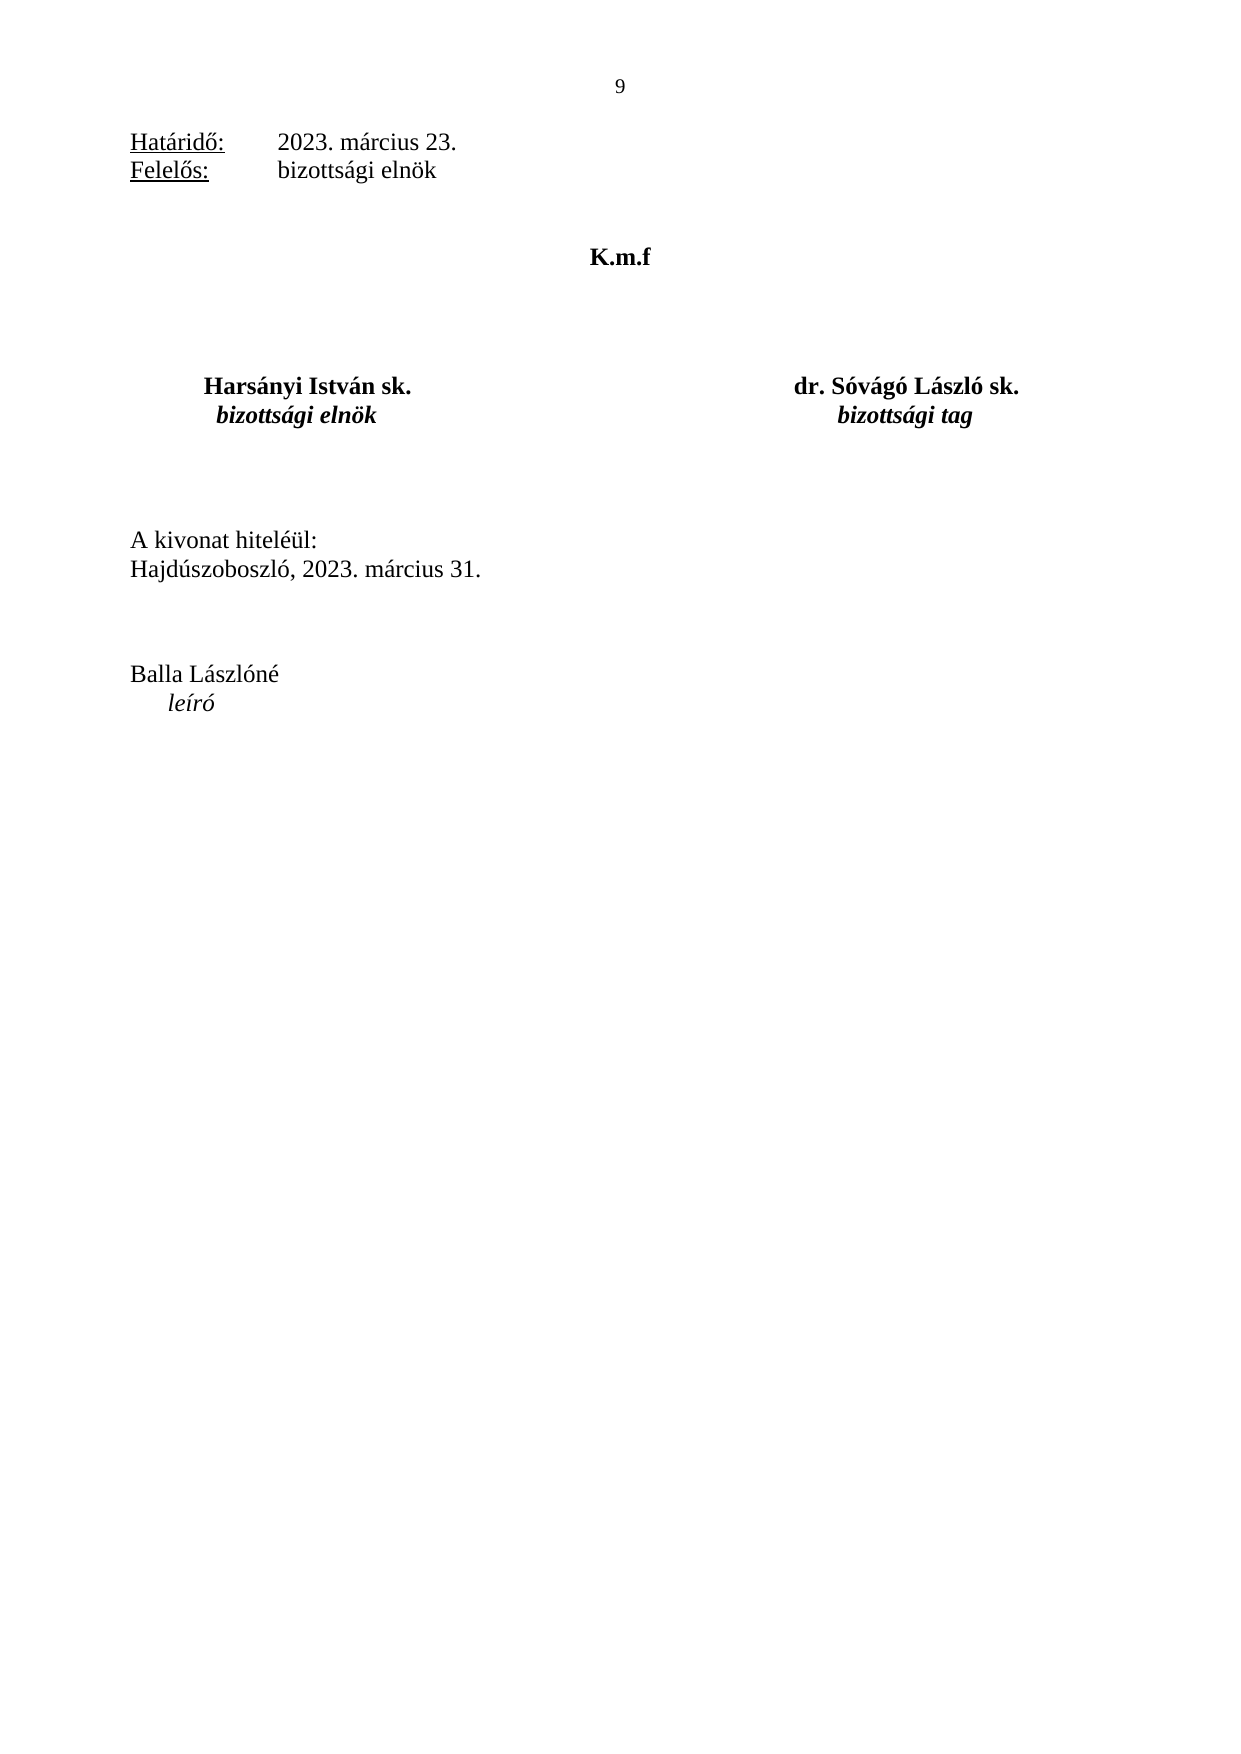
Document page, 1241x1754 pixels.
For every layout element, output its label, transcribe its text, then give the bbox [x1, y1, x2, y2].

text Felelős: bizottsági elnök [130, 155, 1110, 184]
text leíró [130, 688, 1110, 717]
text A kivonat hiteléül: [130, 525, 1110, 554]
text Hajdúszoboszló, 2023. március 31. [130, 554, 1110, 582]
text Határidő: 2023. március 23. [130, 127, 1110, 155]
text K.m.f [130, 242, 1110, 270]
text Harsányi István sk. dr. Sóvágó László sk. [130, 371, 1110, 400]
text bizottsági elnök bizottsági tag [130, 400, 1110, 429]
text Balla Lászlóné [130, 659, 1110, 688]
